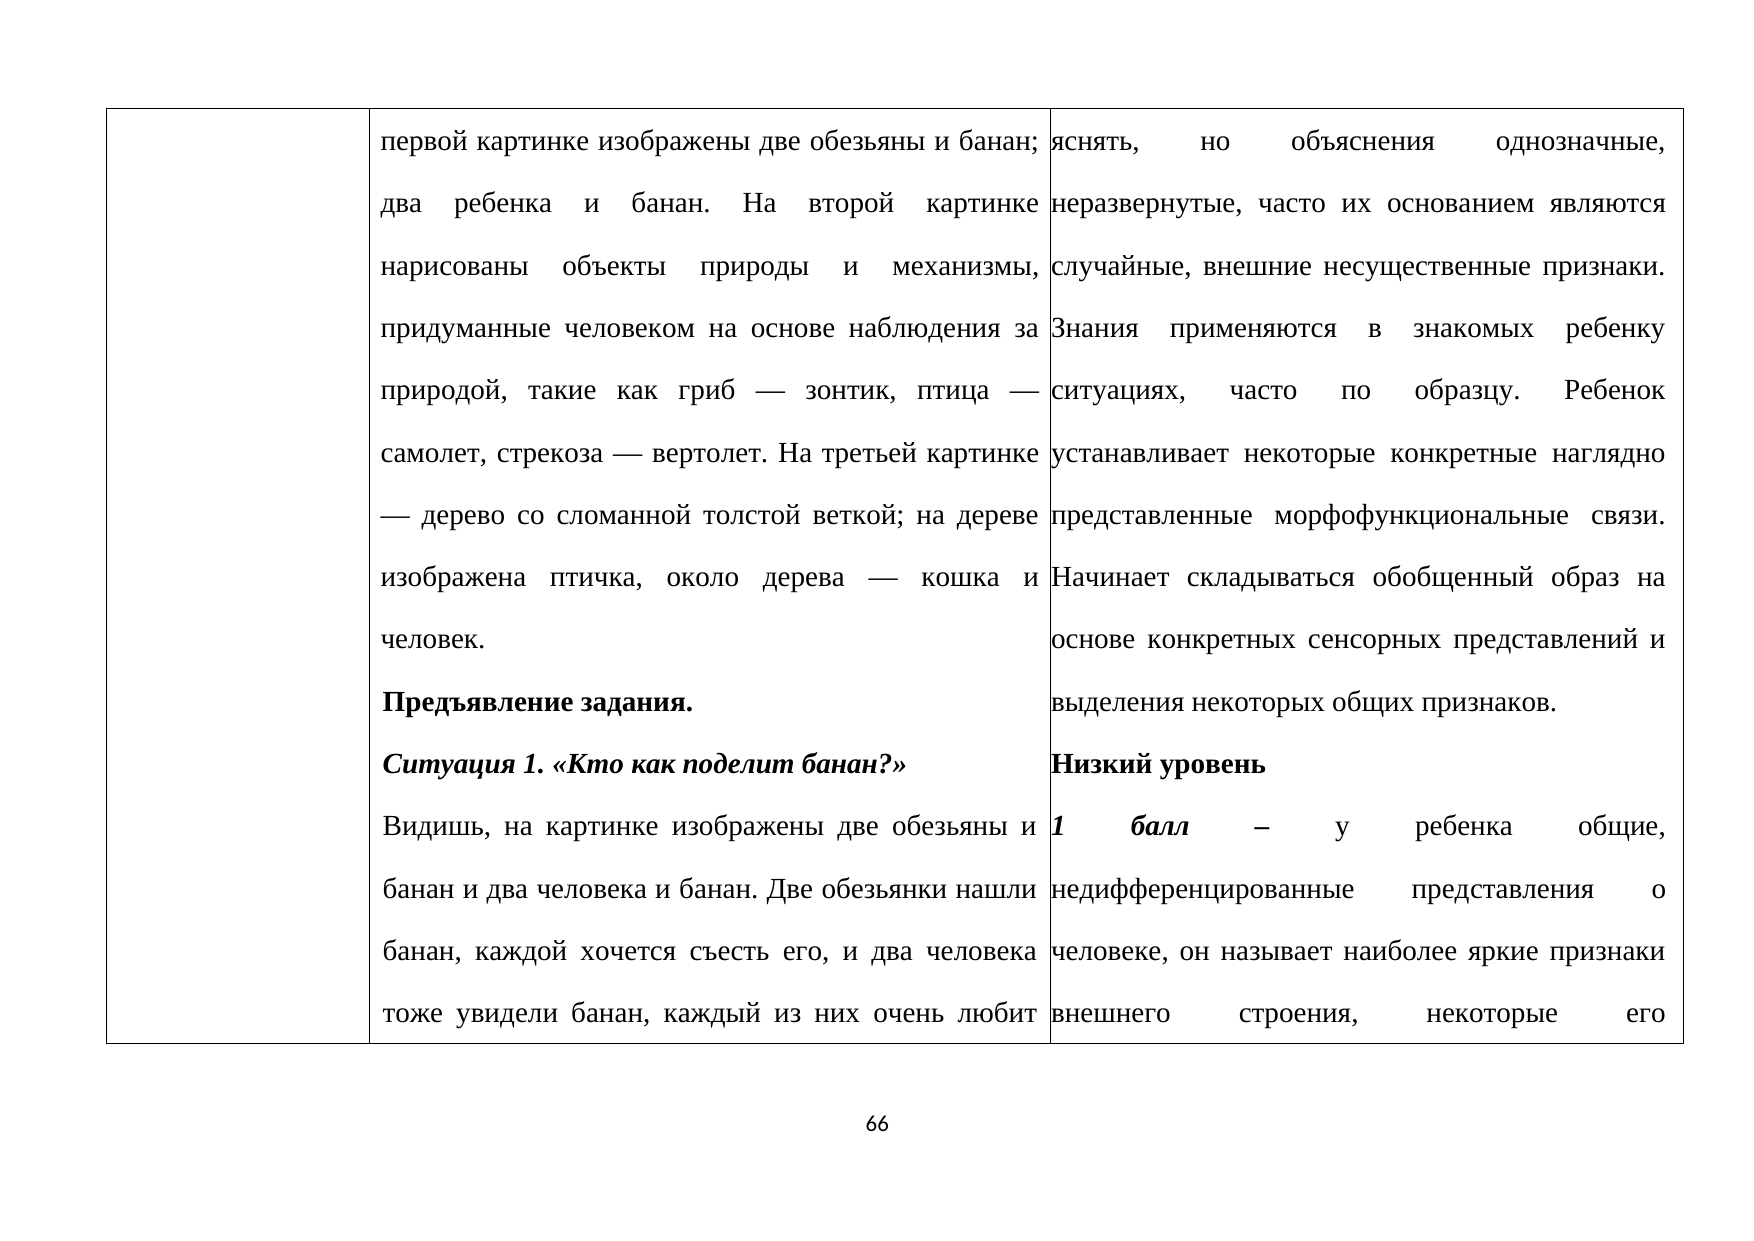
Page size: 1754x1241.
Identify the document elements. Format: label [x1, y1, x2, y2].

table_cell [1051, 109, 1683, 1043]
table_cell [370, 109, 1050, 1043]
table_cell [107, 109, 369, 1043]
